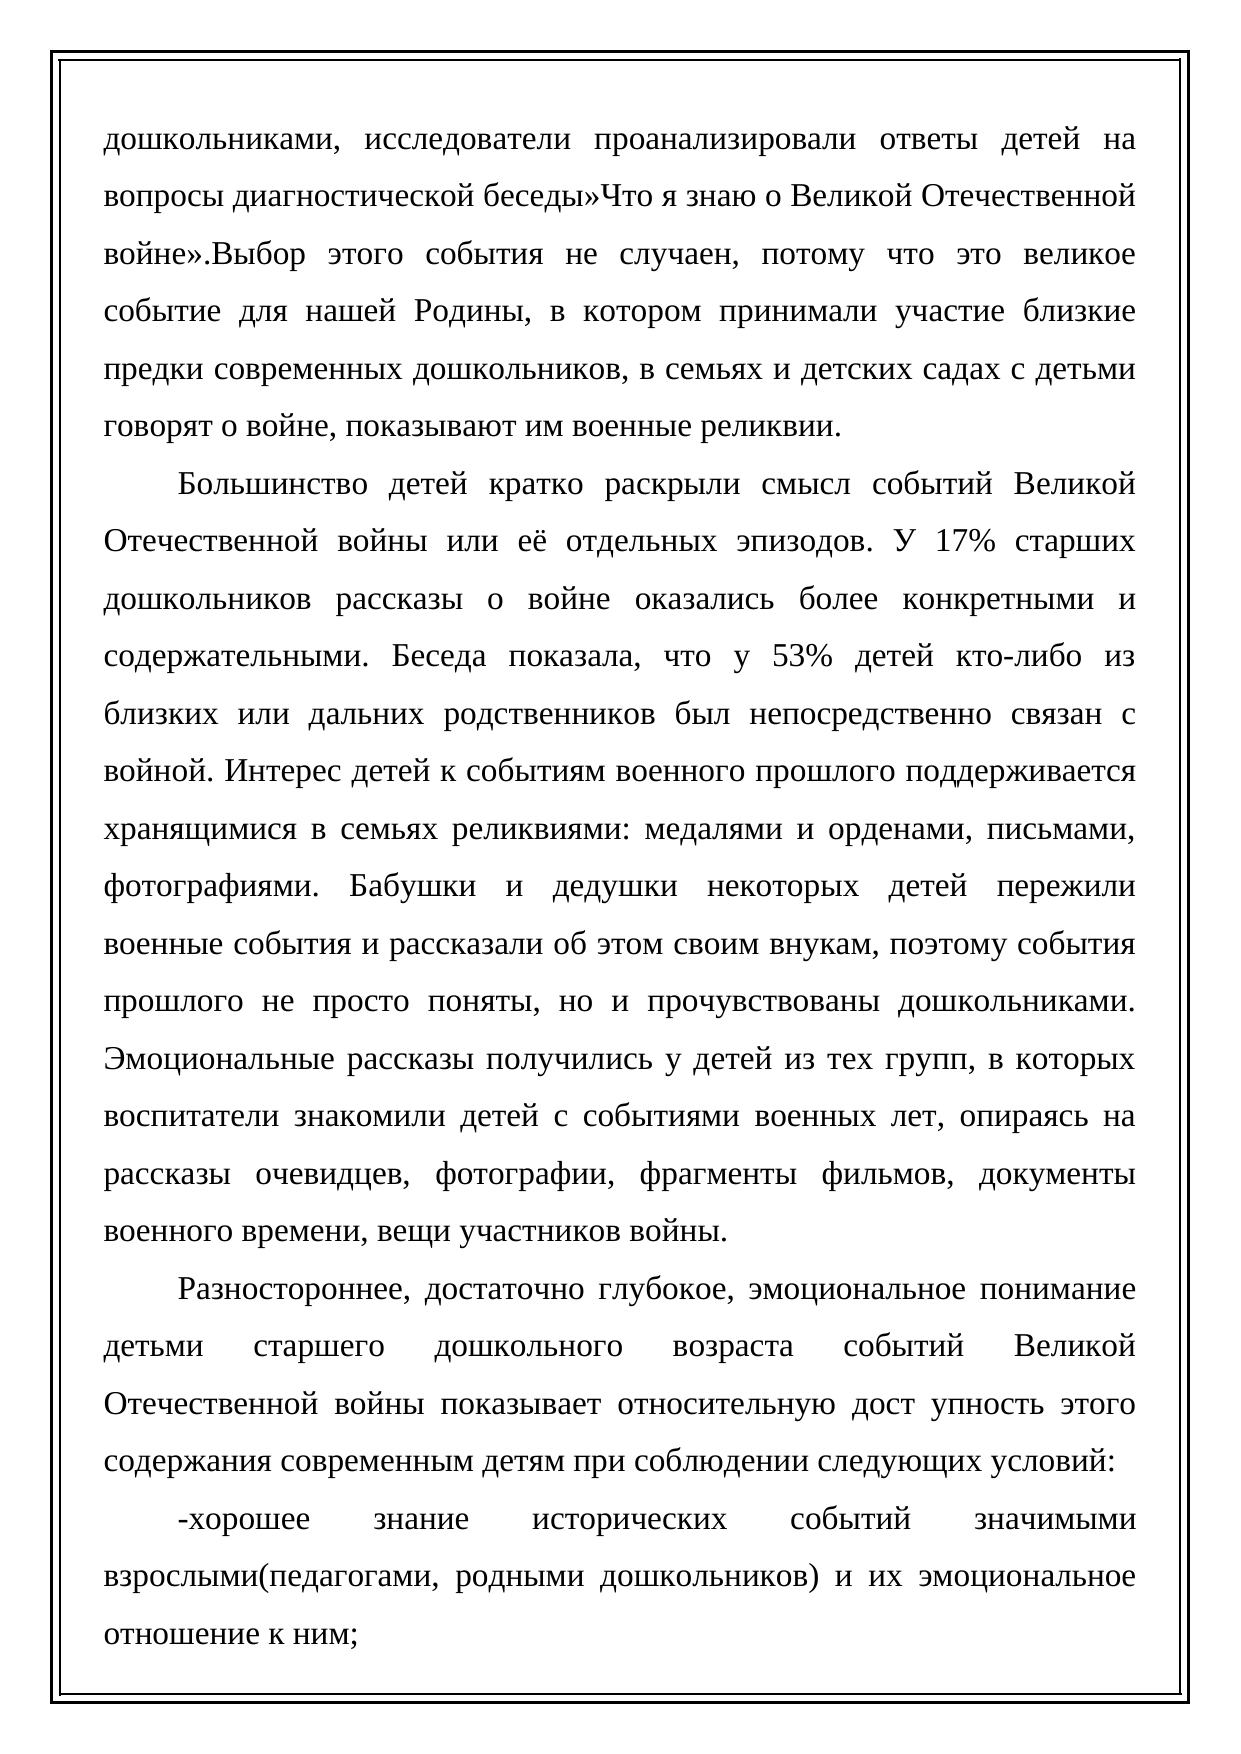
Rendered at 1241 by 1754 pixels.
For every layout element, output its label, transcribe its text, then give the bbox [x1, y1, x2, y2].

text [103, 118, 1137, 444]
text -хорошее знание исторических событий значимыми взрослыми(педагогами, родными дошкольников) и их эмоциональное отношение к ним; [103, 1498, 1137, 1651]
text Большинство детей кратко раскрыли смысл событий Великой Отечественной войны или её отдельных эпизодов. У 17% старших дошкольников рассказы о войне оказались более конкретными и содержательными. Беседа показала, что у 53% детей кто-либо из близких или дальних родственников был непосредственно связан с войной. Интерес детей к событиям военного прошлого поддерживается хранящимися в семьях реликвиями: медалями и орденами, письмами, фотографиями. Бабушки и дедушки некоторых детей пережили военные события и рассказали об этом своим внукам, поэтому события прошлого не просто поняты, но и прочувствованы дошкольниками. Эмоциональные рассказы получились у детей из тех групп, в которых воспитатели знакомили детей с событиями военных лет, опираясь на рассказы очевидцев, фотографии, фрагменты фильмов, документы военного времени, вещи участников войны. [103, 463, 1137, 1249]
text Разностороннее, достаточно глубокое, эмоциональное понимание детьми старшего дошкольного возраста событий Великой Отечественной войны показывает относительную дост упность этого содержания современным детям при соблюдении следующих условий: [103, 1268, 1137, 1479]
